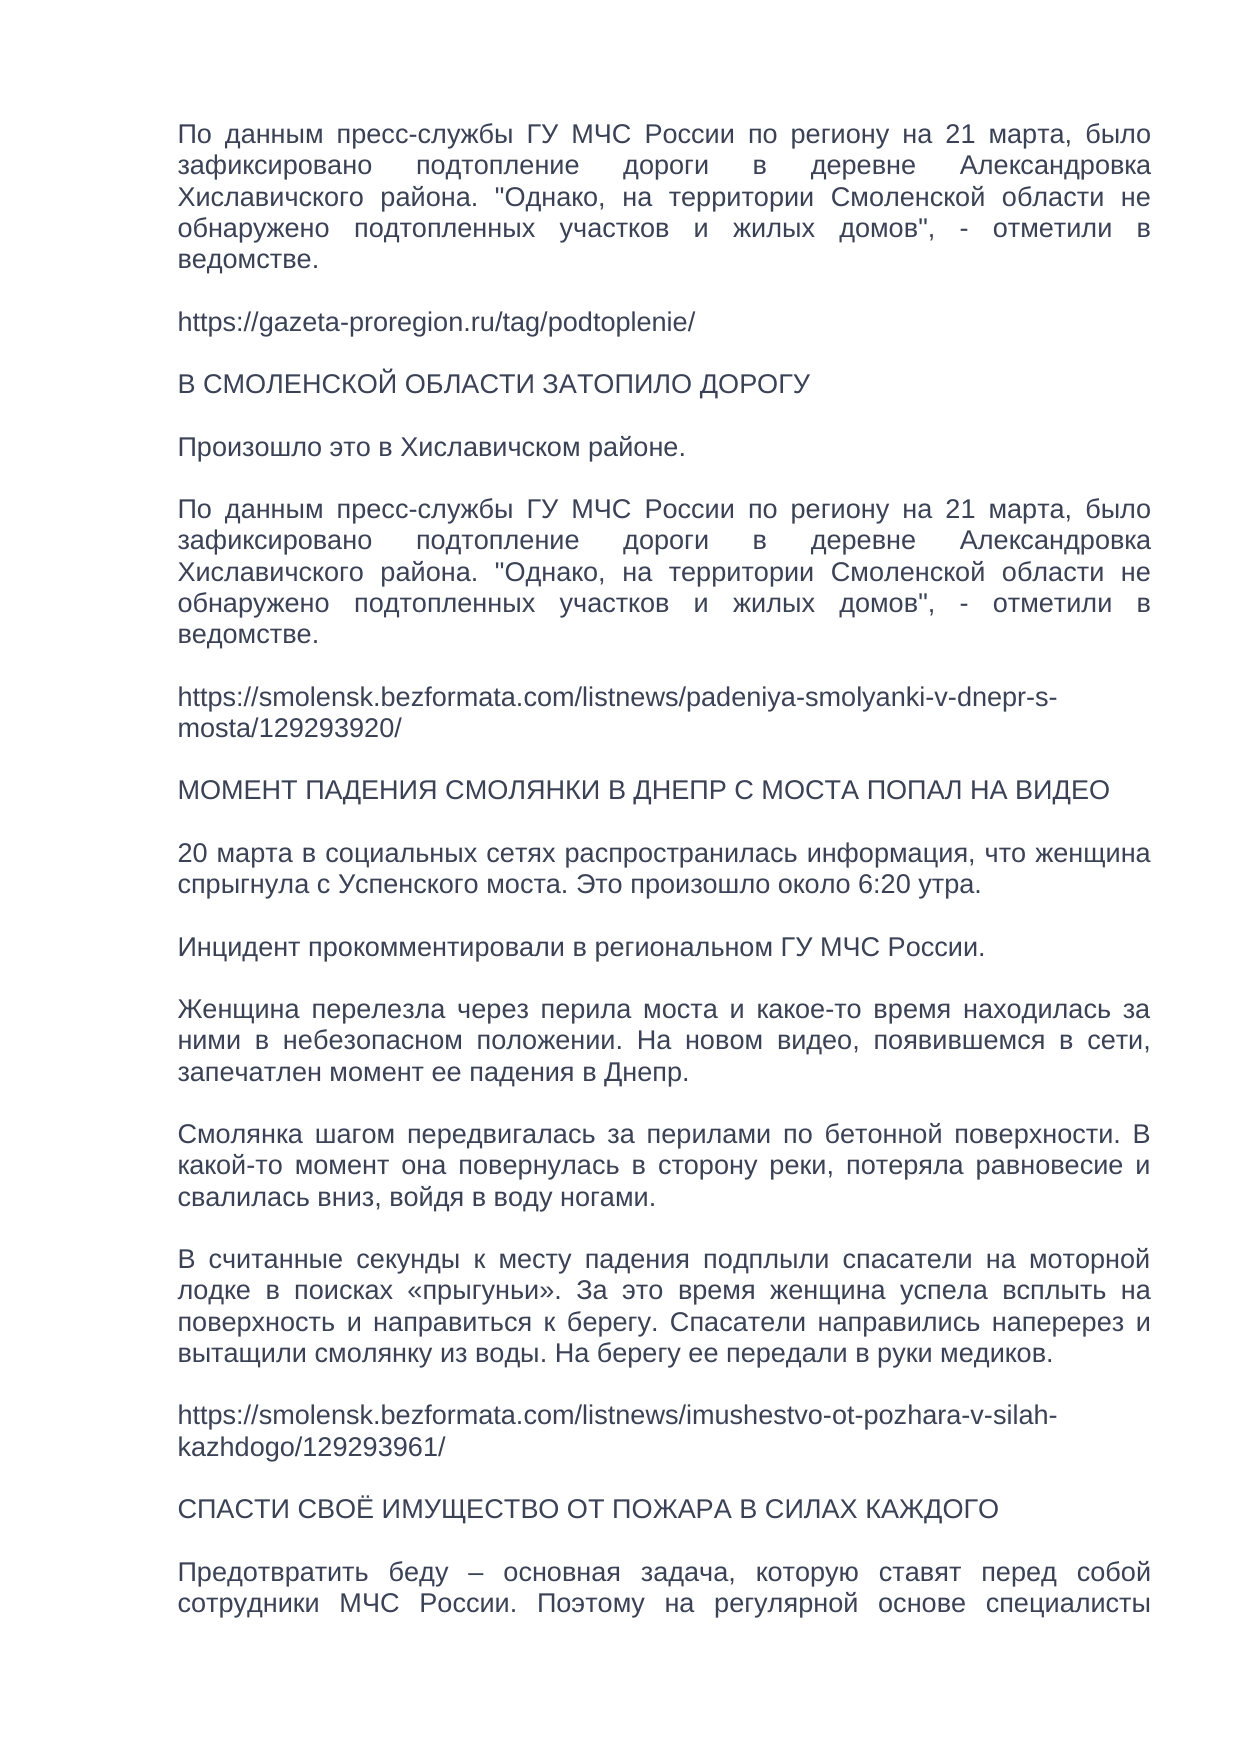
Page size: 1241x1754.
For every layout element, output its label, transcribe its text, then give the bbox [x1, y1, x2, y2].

text Произошло это в Хиславичском районе. [177, 431, 1152, 462]
text Смолянка шагом передвигалась за перилами по бетонной поверхности. В какой-то момент она повернулась в сторону реки, потеряла равновесие и свалилась вниз, войдя в воду ногами. [177, 1118, 1152, 1212]
text МОМЕНТ ПАДЕНИЯ СМОЛЯНКИ В ДНЕПР С МОСТА ПОПАЛ НА ВИДЕО [177, 774, 1152, 806]
text https://smolensk.bezformata.com/listnews/padeniya-smolyanki-v-dnepr-s-mosta/129293920/ [177, 681, 1152, 743]
text По данным пресс-службы ГУ МЧС России по региону на 21 марта, было зафиксировано подтопление дороги в деревне Александровка Хиславичского района. "Однако, на территории Смоленской области не обнаружено подтопленных участков и жилых домов", - отметили в ведомстве. [177, 493, 1152, 649]
text Инцидент прокомментировали в региональном ГУ МЧС России. [177, 931, 1152, 962]
text https://gazeta-proregion.ru/tag/podtoplenie/ [177, 306, 1152, 337]
text Женщина перелезла через перила моста и какое-то время находилась за ними в небезопасном положении. На новом видео, появившемся в сети, запечатлен момент ее падения в Днепр. [177, 993, 1152, 1087]
text По данным пресс-службы ГУ МЧС России по региону на 21 марта, было зафиксировано подтопление дороги в деревне Александровка Хиславичского района. "Однако, на территории Смоленской области не обнаружено подтопленных участков и жилых домов", - отметили в ведомстве. [177, 118, 1152, 274]
text 20 марта в социальных сетях распространилась информация, что женщина спрыгнула с Успенского моста. Это произошло около 6:20 утра. [177, 837, 1152, 899]
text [177, 1556, 1152, 1618]
text https://smolensk.bezformata.com/listnews/imushestvo-ot-pozhara-v-silah-kazhdogo/129293961/ [177, 1399, 1152, 1462]
text В считанные секунды к месту падения подплыли спасатели на моторной лодке в поисках «прыгуньи». За это время женщина успела всплыть на поверхность и направиться к берегу. Спасатели направились наперерез и вытащили смолянку из воды. На берегу ее передали в руки медиков. [177, 1243, 1152, 1368]
text СПАСТИ СВОЁ ИМУЩЕСТВО ОТ ПОЖАРА В СИЛАХ КАЖДОГО [177, 1493, 1152, 1524]
text В СМОЛЕНСКОЙ ОБЛАСТИ ЗАТОПИЛО ДОРОГУ [177, 368, 1152, 399]
